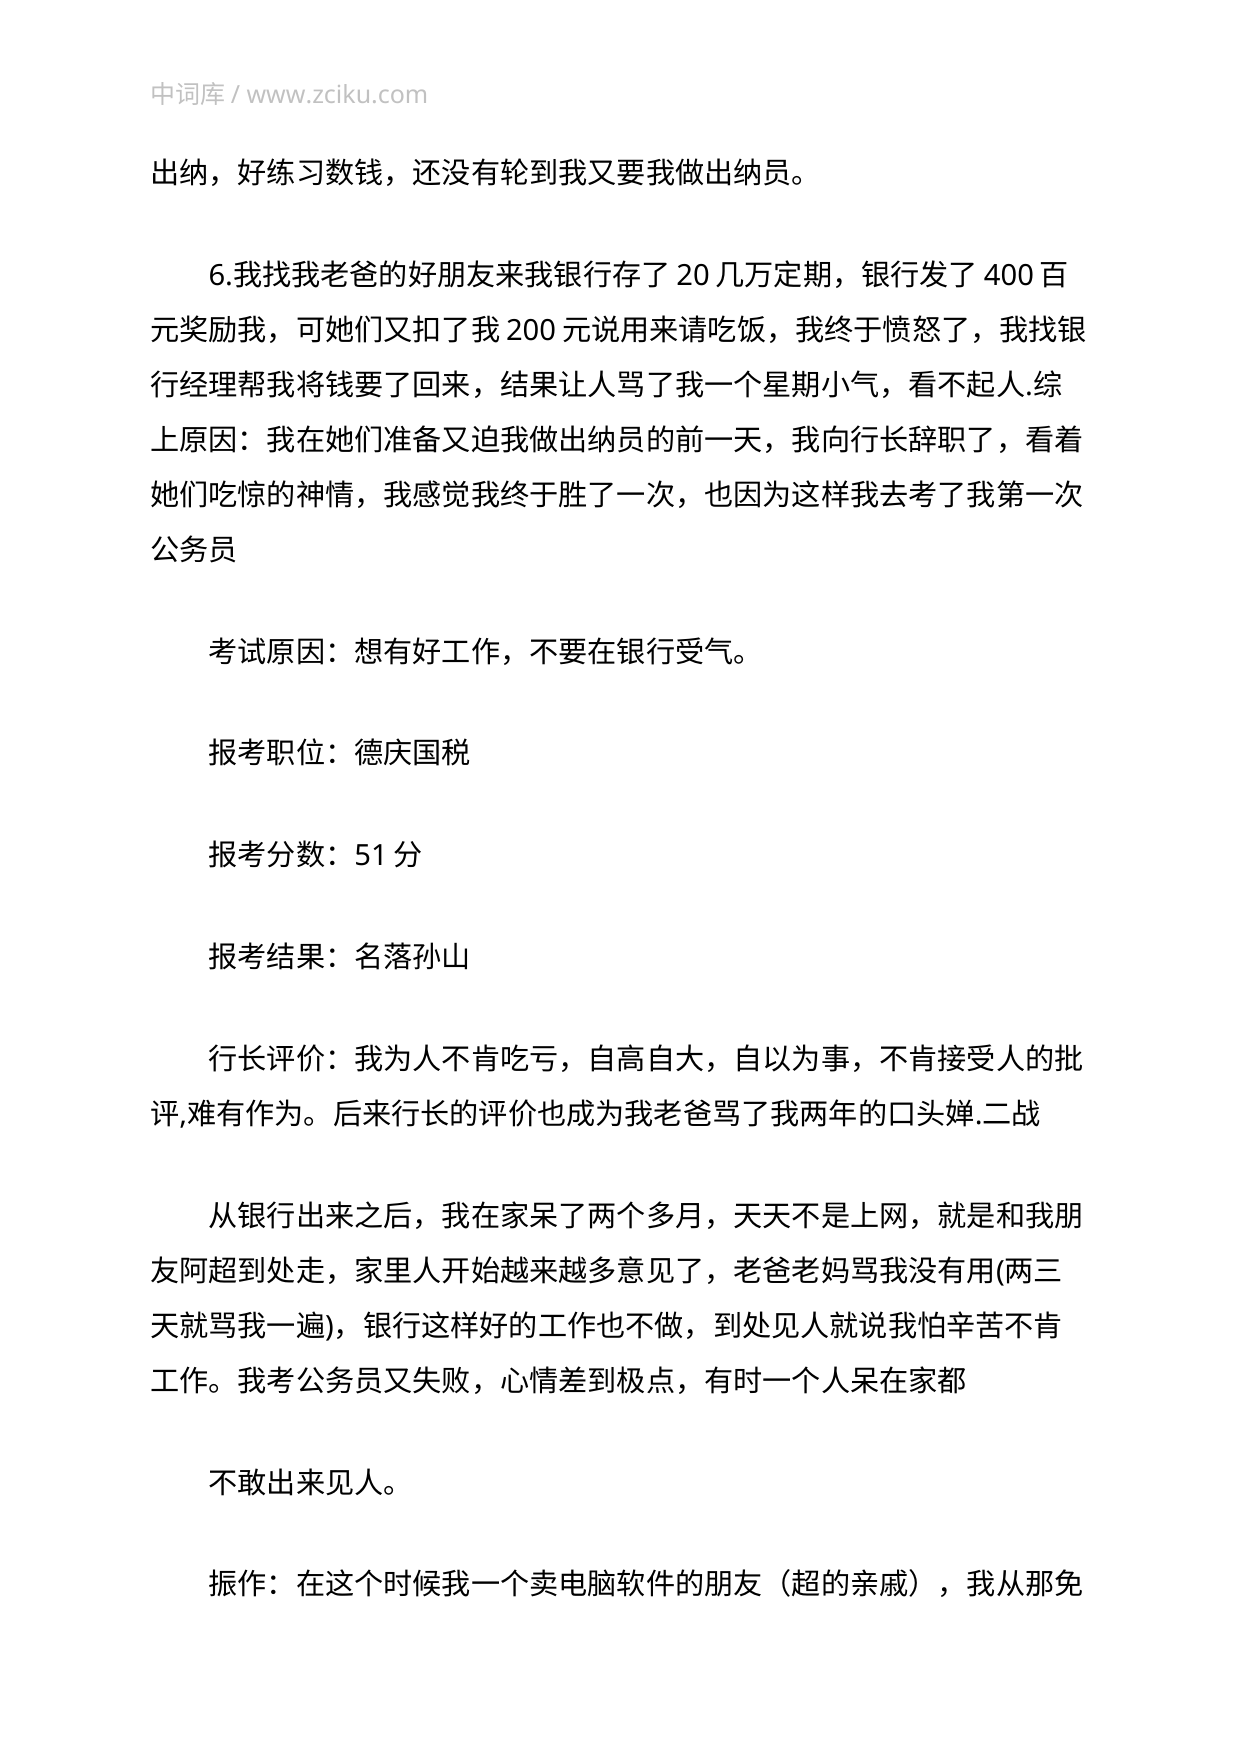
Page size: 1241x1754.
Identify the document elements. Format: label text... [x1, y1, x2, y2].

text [150, 1561, 1090, 1603]
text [150, 150, 1090, 192]
text 考试原因：想有好工作，不要在银行受气。 [150, 628, 1090, 671]
text 6.我找我老爸的好朋友来我银行存了20几万定期，银行发了400百元奖励我，可她们又扣了我200元说用来请吃饭，我终于愤怒了，我找银行经理帮我将钱要了回来，结果让人骂了我一个星期小气，看不起人.综上原因：我在她们准备又迫我做出纳员的前一天，我向行长辞职了，看着她们吃惊的神情，我感觉我终于胜了一次，也因为这样我去考了我第一次公务员 [150, 252, 1090, 569]
text 报考分数：51分 [150, 832, 1090, 874]
text 报考职位：德庆国税 [150, 730, 1090, 772]
text 报考结果：名落孙山 [150, 934, 1090, 976]
text 从银行出来之后，我在家呆了两个多月，天天不是上网，就是和我朋友阿超到处走，家里人开始越来越多意见了，老爸老妈骂我没有用(两三天就骂我一遍)，银行这样好的工作也不做，到处见人就说我怕辛苦不肯工作。我考公务员又失败，心情差到极点，有时一个人呆在家都 [150, 1192, 1090, 1400]
text 不敢出来见人。 [150, 1459, 1090, 1501]
text 行长评价：我为人不肯吃亏，自高自大，自以为事，不肯接受人的批评,难有作为。后来行长的评价也成为我老爸骂了我两年的口头婵.二战 [150, 1036, 1090, 1133]
